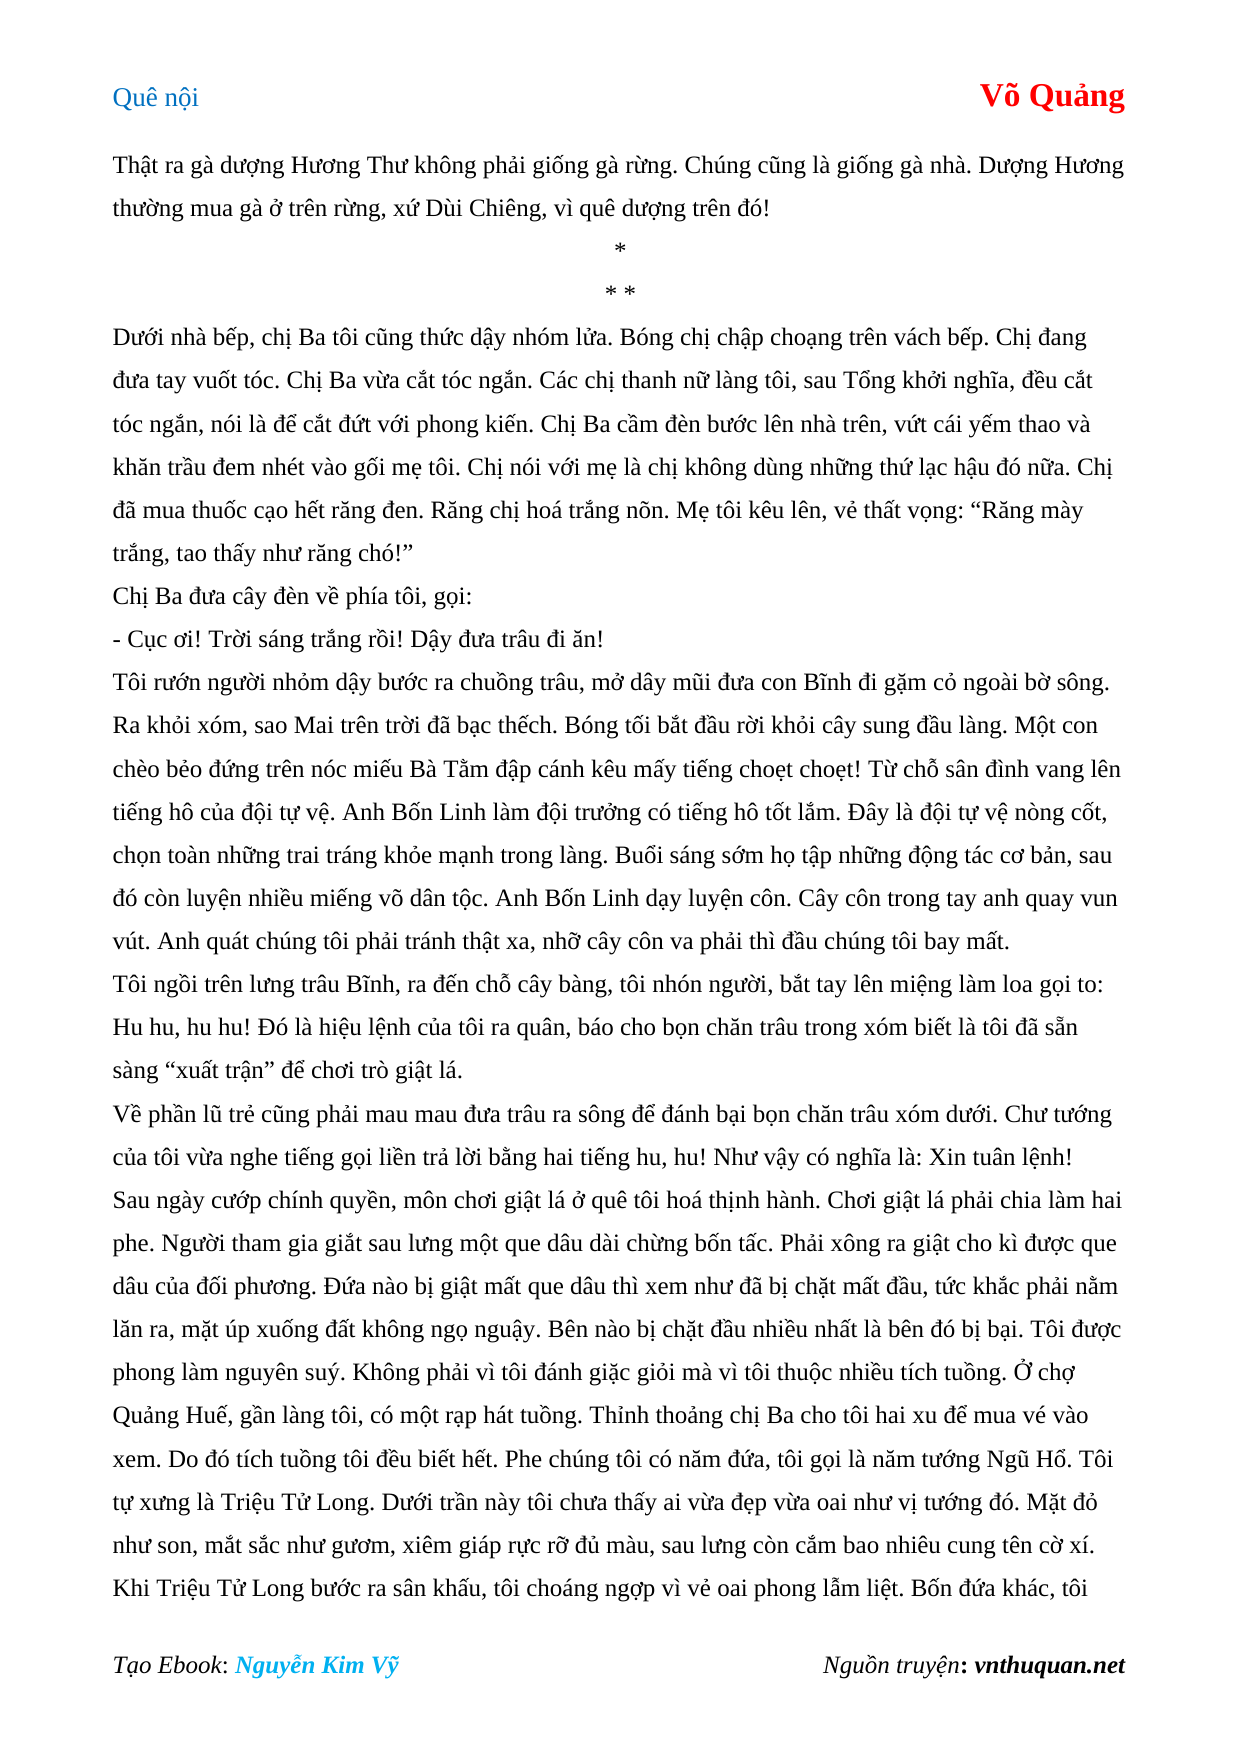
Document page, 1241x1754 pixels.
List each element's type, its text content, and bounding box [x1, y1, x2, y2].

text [112, 150, 1128, 222]
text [112, 322, 1128, 1602]
text * * * [112, 236, 1128, 308]
